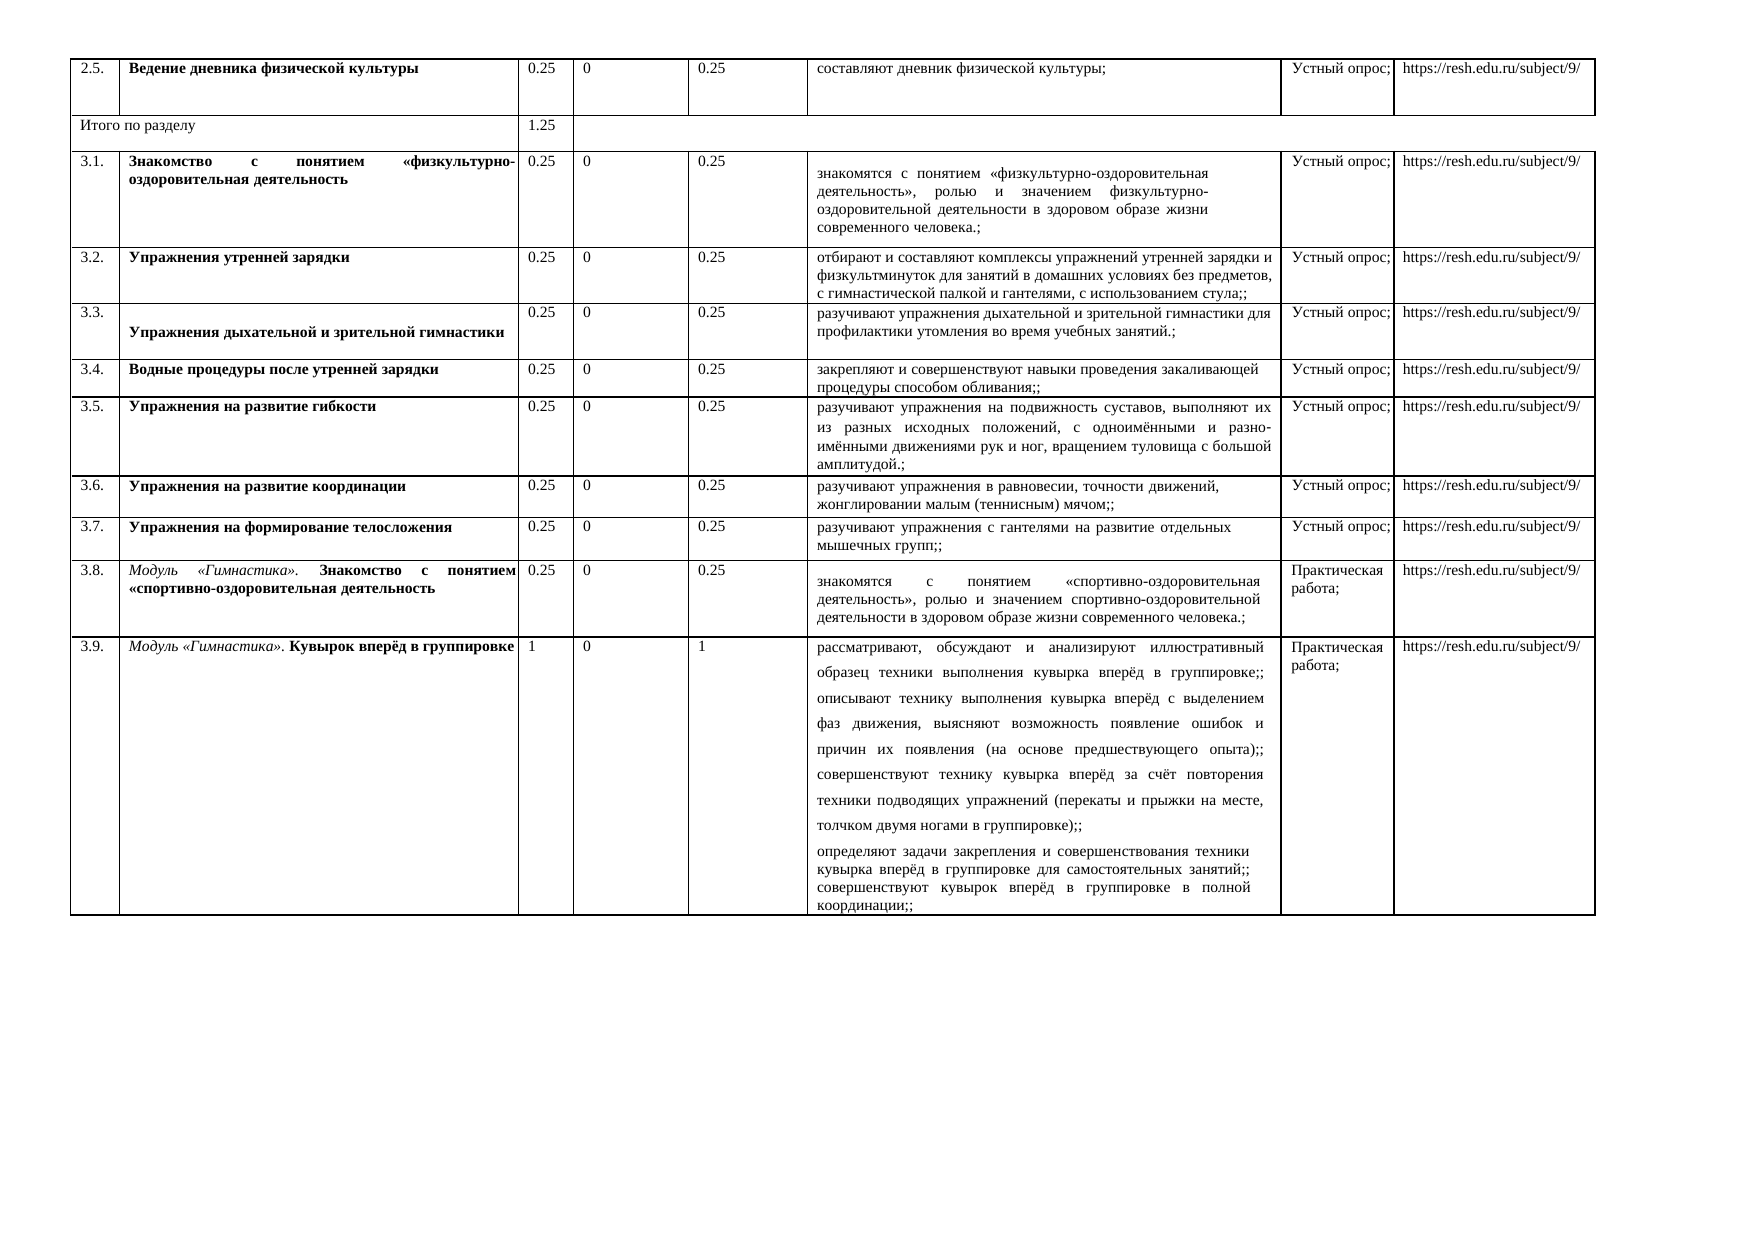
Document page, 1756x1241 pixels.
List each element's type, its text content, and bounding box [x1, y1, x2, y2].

table_cell Упражнения утренней зарядки [120, 248, 518, 302]
table_cell 0.25 [519, 518, 573, 559]
table_cell 3.3. [71, 304, 119, 359]
table_cell разучивают упражнения с гантелями на развитие отдельных мышечных групп;; [808, 518, 1280, 559]
table_header 2.5. [71, 60, 119, 114]
table_cell 0.25 [689, 248, 807, 302]
table_cell Водные процедуры после утренней зарядки [120, 360, 518, 396]
table_cell https://resh.edu.ru/subject/9/ [1395, 477, 1594, 516]
table_cell 1.25 [519, 116, 573, 151]
table_cell Устный опрос; [1282, 248, 1393, 302]
table_header 0 [574, 60, 688, 114]
table_cell 0 [574, 248, 688, 302]
table_cell https://resh.edu.ru/subject/9/ [1395, 248, 1594, 302]
table_cell 0.25 [519, 248, 573, 302]
table_cell Устный опрос; [1282, 477, 1393, 516]
table_cell 3.7. [71, 518, 119, 559]
table_header Устный опрос; [1282, 60, 1393, 114]
table_cell 0 [574, 477, 688, 516]
table_cell Упражнения на развитие гибкости [120, 398, 518, 475]
table_cell https://resh.edu.ru/subject/9/ [1395, 152, 1594, 247]
table_cell Модуль «Гимнастика». Кувырок вперёд в группировке [120, 638, 518, 914]
table_cell 0 [574, 152, 688, 247]
table_cell рассматривают, обсуждают и анализируют иллюстративный образец техники выполнения кувырка вперёд в группировке;; описывают технику выполнения кувырка вперёд с выделением фаз движения, выясняют возможность появление ошибок и причин их появления (на основе предшествующего опыта);; совершенствуют технику кувырка вперёд за счёт повторения техники подводящих упражнений (перекаты и прыжки на месте, толчком двумя ногами в группировке);; определяют задачи закрепления и совершенствования техники кувырка вперёд в группировке для самостоятельных занятий;; совершенствуют кувырок вперёд в группировке в полной координации;; [808, 638, 1280, 914]
table_cell 0.25 [519, 152, 573, 247]
table_cell 0.25 [689, 477, 807, 516]
table_cell Практическая работа; [1282, 638, 1393, 914]
table_cell разучивают упражнения на подвижность суставов, выполняют их из разных исходных положений, с одноимёнными и разно- имёнными движениями рук и ног, вращением туловища с большой амплитудой.; [808, 398, 1280, 475]
table_cell отбирают и составляют комплексы упражнений утренней зарядки и физкультминуток для занятий в домашних условиях без предметов, с гимнастической палкой и гантелями, с использованием стула;; [808, 248, 1280, 302]
table_cell закрепляют и совершенствуют навыки проведения закаливающей процедуры способом обливания;; [808, 360, 1280, 396]
table_cell разучивают упражнения в равновесии, точности движений, жонглировании малым (теннисным) мячом;; [808, 477, 1280, 516]
table_cell 3.2. [71, 248, 119, 302]
table_header составляют дневник физической культуры; [808, 60, 1280, 114]
table_cell Упражнения на развитие координации [120, 477, 518, 516]
table_cell знакомятся с понятием «спортивно-оздоровительная деятельность», ролью и значением спортивно-оздоровительной деятельности в здоровом образе жизни современного человека.; [808, 561, 1280, 636]
table_cell Знакомство с понятием «физкультурно- оздоровительная деятельность [120, 152, 518, 247]
table_cell 1 [689, 638, 807, 914]
table_cell 3.8. [71, 561, 119, 636]
table_cell 0.25 [689, 360, 807, 396]
table_cell 0.25 [519, 360, 573, 396]
table_cell 0.25 [689, 152, 807, 247]
table_cell https://resh.edu.ru/subject/9/ [1395, 398, 1594, 475]
table_cell 0.25 [519, 398, 573, 475]
table_cell 0.25 [519, 477, 573, 516]
table_cell Упражнения на формирование телосложения [120, 518, 518, 559]
table_cell Модуль «Гимнастика». Знакомство с понятием «спортивно-оздоровительная деятельность [120, 561, 518, 636]
table_cell Практическая работа; [1282, 561, 1393, 636]
table_cell 3.6. [71, 476, 119, 516]
table_cell 0.25 [689, 518, 807, 559]
table_cell Устный опрос; [1282, 304, 1393, 359]
table_cell 0.25 [519, 304, 573, 359]
table_header 0.25 [519, 60, 573, 114]
table_cell 1 [519, 638, 573, 914]
table_cell 0 [574, 638, 688, 914]
table_header Ведение дневника физической культуры [120, 60, 518, 114]
table_cell 0.25 [519, 561, 573, 636]
table_cell https://resh.edu.ru/subject/9/ [1395, 360, 1594, 396]
table_cell 0 [574, 360, 688, 396]
table_cell 0.25 [689, 561, 807, 636]
table_cell 0 [574, 398, 688, 475]
table_cell https://resh.edu.ru/subject/9/ [1395, 638, 1594, 914]
table_cell 0.25 [689, 304, 807, 359]
table_cell разучивают упражнения дыхательной и зрительной гимнастики для профилактики утомления во время учебных занятий.; [808, 304, 1280, 359]
table_cell Устный опрос; [1282, 398, 1393, 475]
table_cell 3.4. [71, 360, 119, 396]
table_cell Устный опрос; [1282, 152, 1393, 247]
table_cell Устный опрос; [1282, 360, 1393, 396]
table_cell 0 [574, 561, 688, 636]
table_cell Устный опрос; [1282, 518, 1393, 559]
table_cell знакомятся с понятием «физкультурно-оздоровительная деятельность», ролью и значением физкультурно- оздоровительной деятельности в здоровом образе жизни современного человека.; [808, 152, 1280, 247]
table_cell 3.1. [71, 152, 119, 247]
table_cell https://resh.edu.ru/subject/9/ [1395, 561, 1594, 636]
table_cell Итого по разделу [71, 116, 518, 151]
table_cell https://resh.edu.ru/subject/9/ [1395, 518, 1594, 559]
table_cell 3.5. [71, 397, 119, 475]
table_cell 0 [574, 304, 688, 359]
table_cell Упражнения дыхательной и зрительной гимнастики [120, 304, 518, 359]
table_cell https://resh.edu.ru/subject/9/ [1395, 304, 1594, 359]
table_cell 0 [574, 518, 688, 559]
table_cell 3.9. [71, 637, 119, 914]
table_header https://resh.edu.ru/subject/9/ [1395, 60, 1594, 114]
table_cell 0.25 [689, 398, 807, 475]
table_header 0.25 [689, 60, 807, 114]
